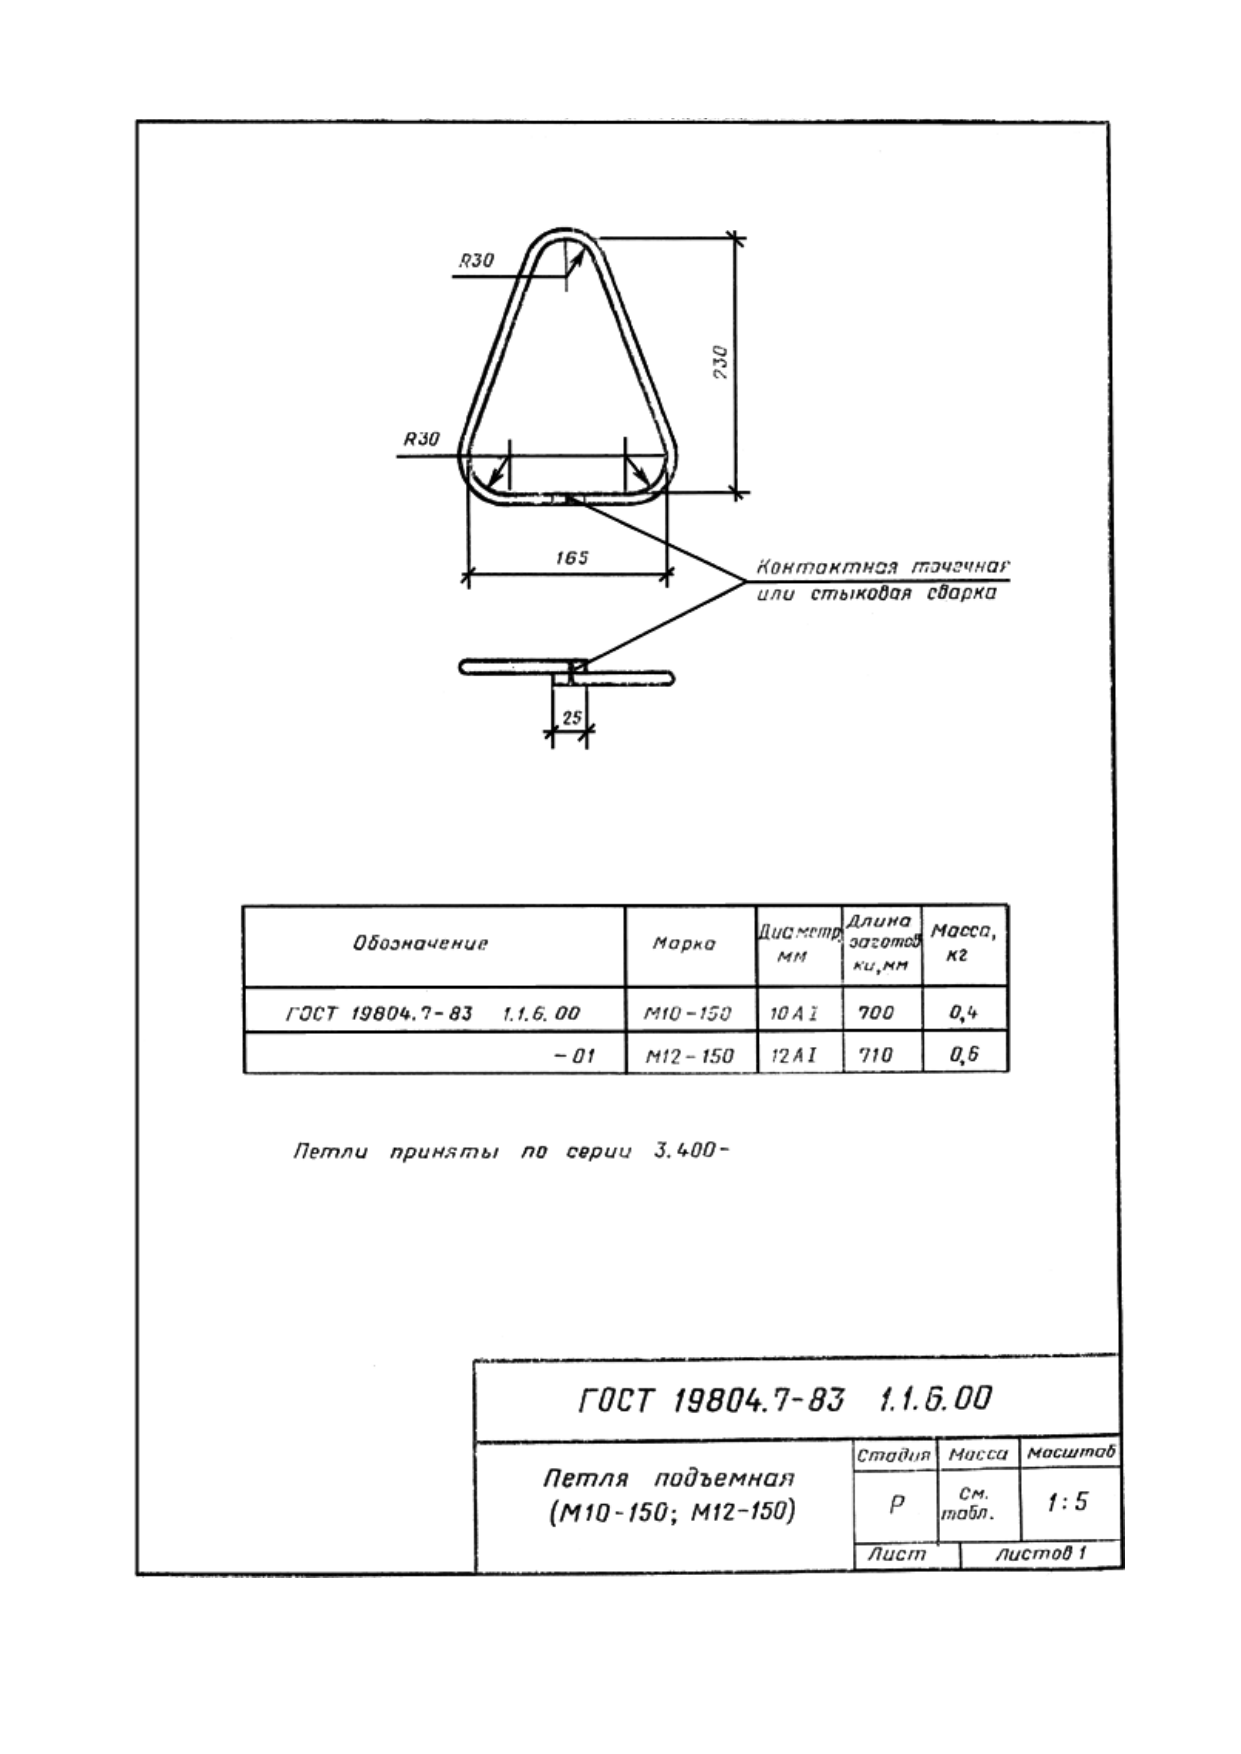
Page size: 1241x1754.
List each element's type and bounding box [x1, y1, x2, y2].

picture [118, 118, 1125, 1578]
